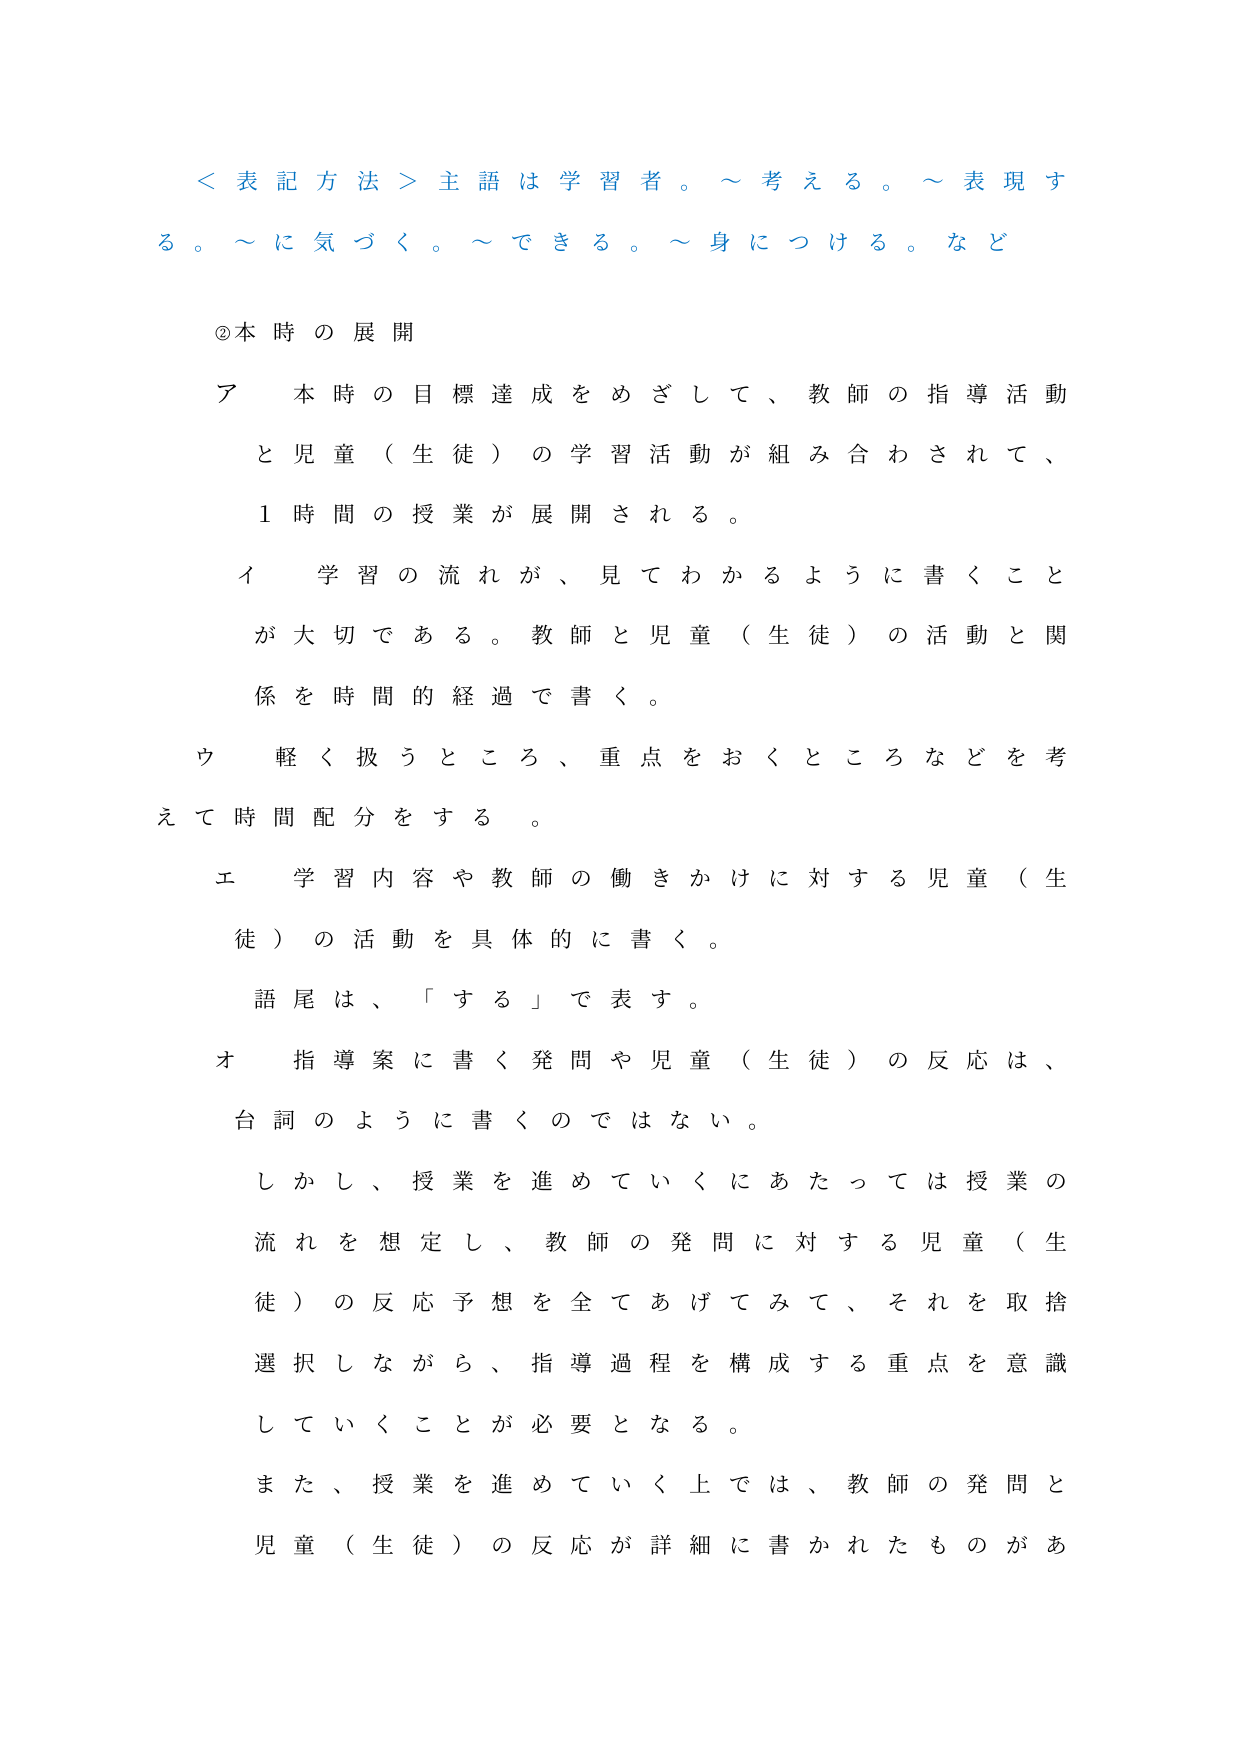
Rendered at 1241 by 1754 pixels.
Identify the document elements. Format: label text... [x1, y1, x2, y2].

text エ 学習内容や教師の働きかけに対する児童（生徒）の活動を具体的に書く。 [196, 847, 1085, 968]
text イ 学習の流れが、見てわかるように書くことが大切である。教師と児童（生徒）の活動と関係を時間的経過で書く。 [155, 543, 1085, 725]
text しかし、授業を進めていくにあたっては授業の流れを想定し、教師の発問に対する児童（生徒）の反応予想を全てあげてみて、それを取捨選択しながら、指導過程を構成する重点を意識していくことが必要となる。 [234, 1150, 1085, 1453]
text ＜表記方法＞主語は学習者。～考える。～表現する。～に気づく。～できる。～身につける。など [155, 149, 1085, 271]
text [234, 1453, 1085, 1574]
text ア 本時の目標達成をめざして、教師の指導活動と児童（生徒）の学習活動が組み合わされて、１時間の授業が展開される。 [155, 362, 1085, 543]
text ②本時の展開 [155, 301, 1085, 362]
text 語尾は、「する」で表す。 [155, 968, 1085, 1028]
text オ 指導案に書く発問や児童（生徒）の反応は、台詞のように書くのではない。 [195, 1028, 1085, 1150]
text ウ 軽く扱うところ、重点をおくところなどを考えて時間配分をする 。 [155, 725, 1085, 847]
